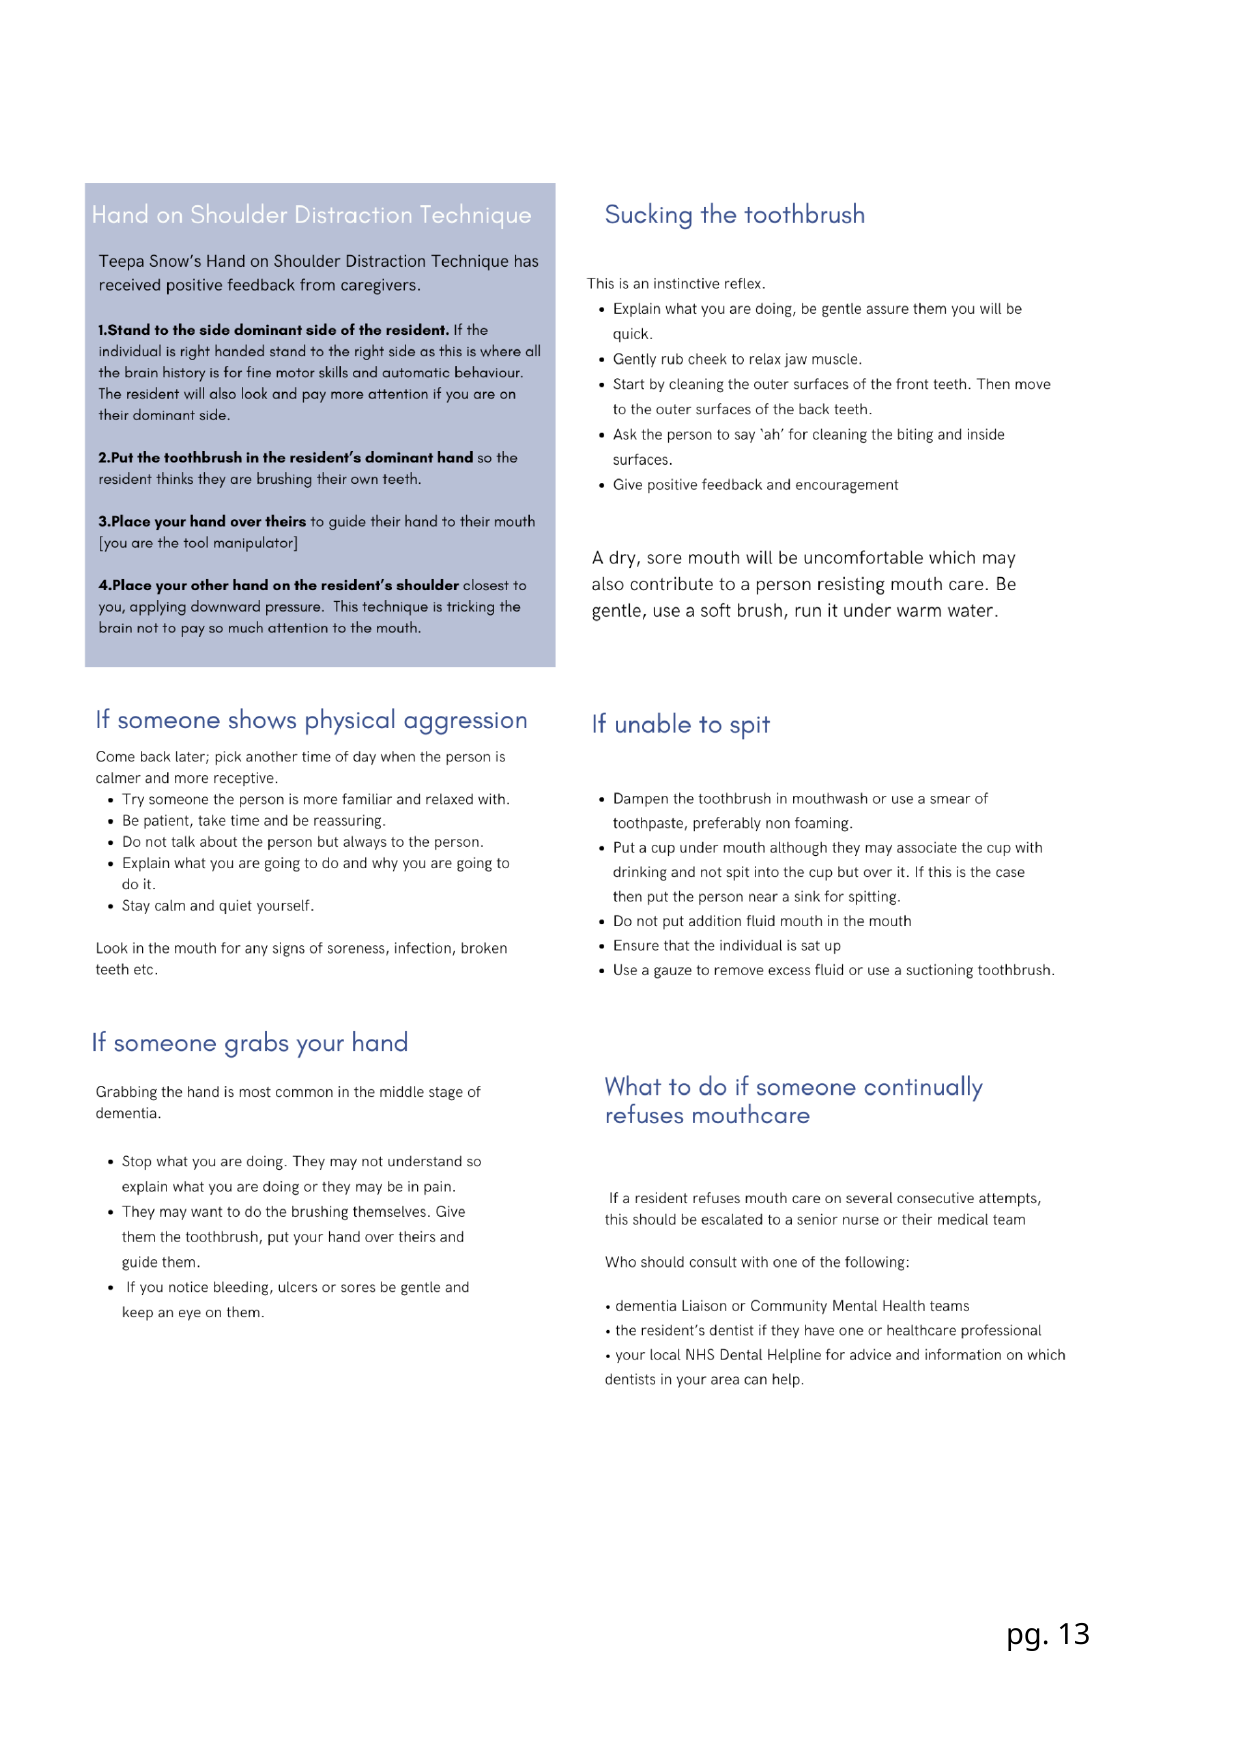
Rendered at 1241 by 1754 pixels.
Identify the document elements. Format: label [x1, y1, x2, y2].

picture [66, 150, 1087, 1590]
